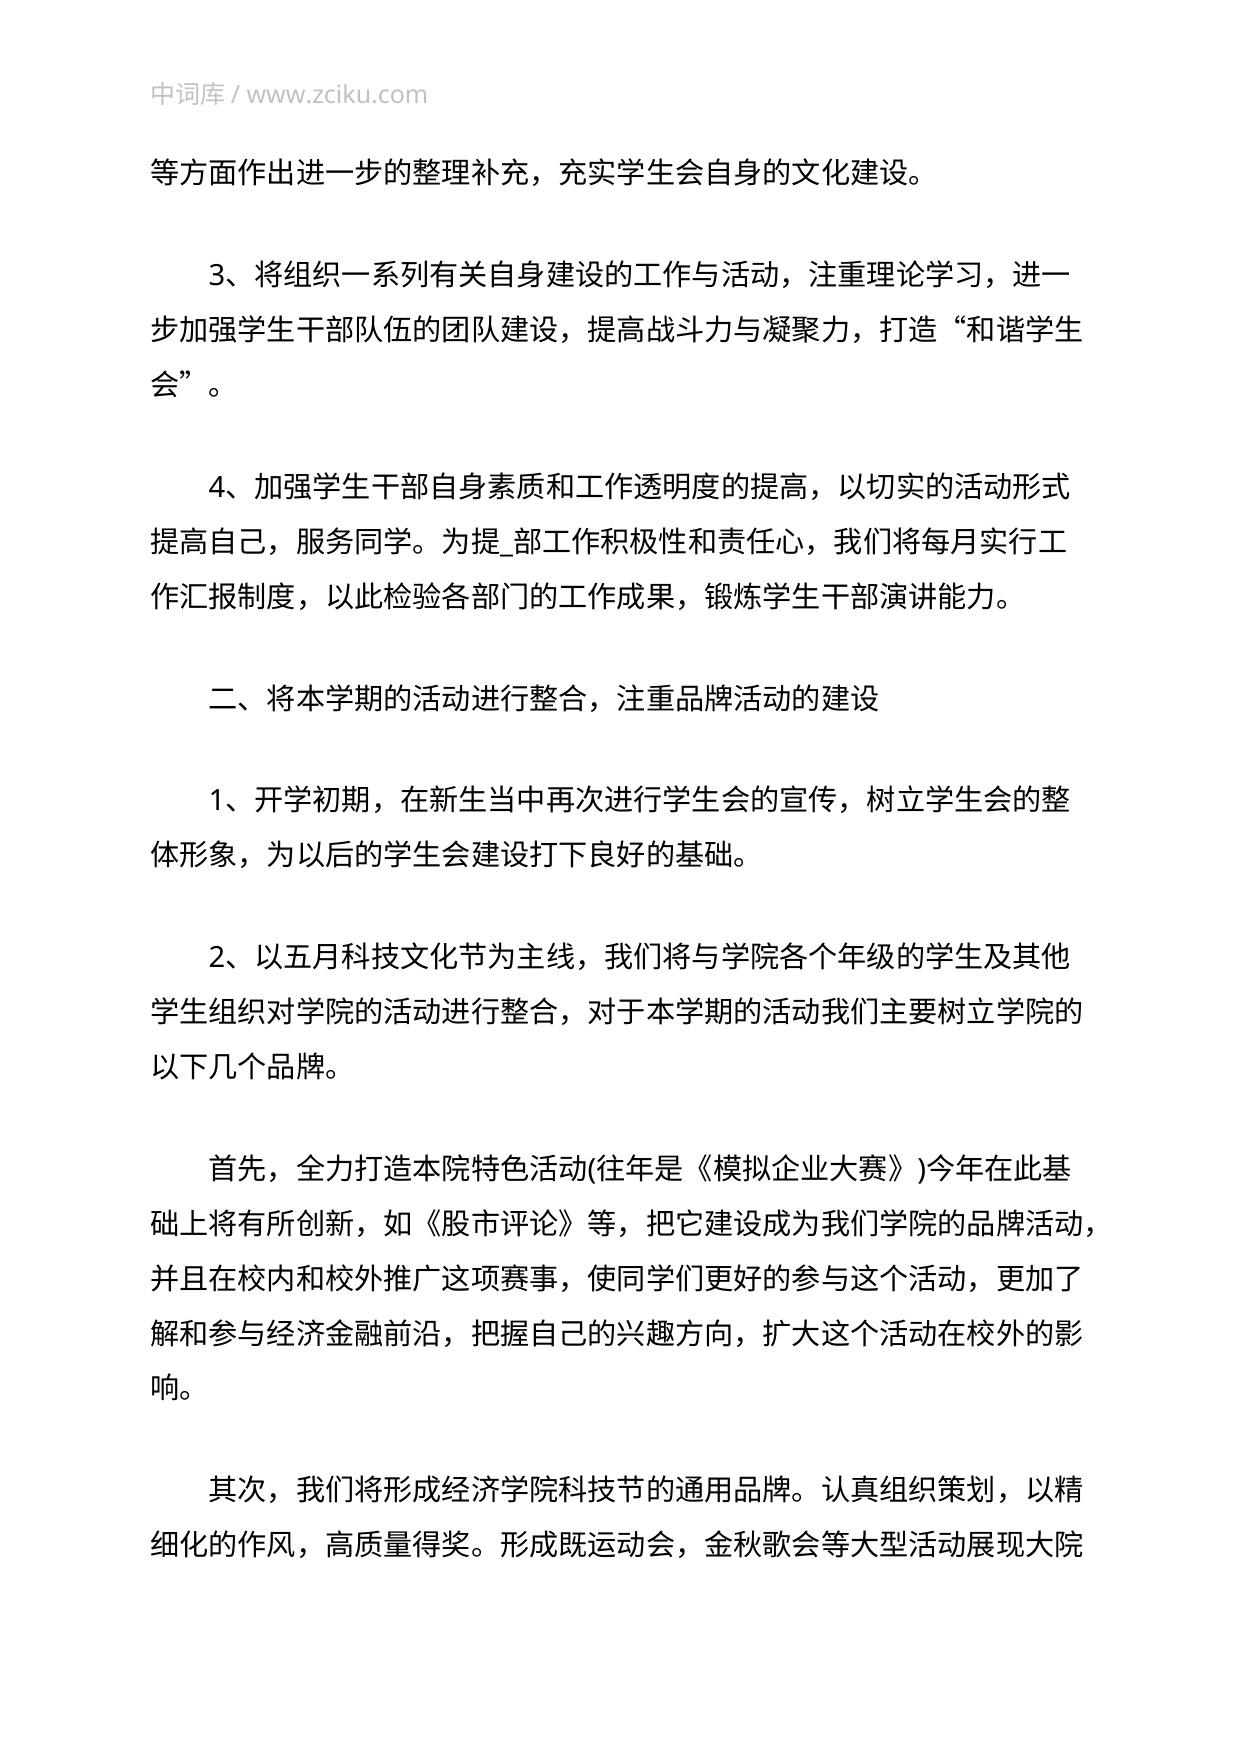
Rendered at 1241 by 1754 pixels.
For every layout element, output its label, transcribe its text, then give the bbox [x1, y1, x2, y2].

text 1、开学初期，在新生当中再次进行学生会的宣传，树立学生会的整体形象，为以后的学生会建设打下良好的基础。 [150, 777, 1090, 874]
text 首先，全力打造本院特色活动(往年是《模拟企业大赛》)今年在此基础上将有所创新，如《股市评论》等，把它建设成为我们学院的品牌活动，并且在校内和校外推广这项赛事，使同学们更好的参与这个活动，更加了解和参与经济金融前沿，把握自己的兴趣方向，扩大这个活动在校外的影响。 [150, 1145, 1090, 1407]
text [150, 1467, 1090, 1564]
text 2、以五月科技文化节为主线，我们将与学院各个年级的学生及其他学生组织对学院的活动进行整合，对于本学期的活动我们主要树立学院的以下几个品牌。 [150, 934, 1090, 1086]
text 4、加强学生干部自身素质和工作透明度的提高，以切实的活动形式提高自己，服务同学。为提_部工作积极性和责任心，我们将每月实行工作汇报制度，以此检验各部门的工作成果，锻炼学生干部演讲能力。 [150, 463, 1090, 616]
text 二、将本学期的活动进行整合，注重品牌活动的建设 [150, 675, 1090, 717]
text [150, 150, 1090, 192]
text 3、将组织一系列有关自身建设的工作与活动，注重理论学习，进一步加强学生干部队伍的团队建设，提高战斗力与凝聚力，打造“和谐学生会”。 [150, 252, 1090, 404]
